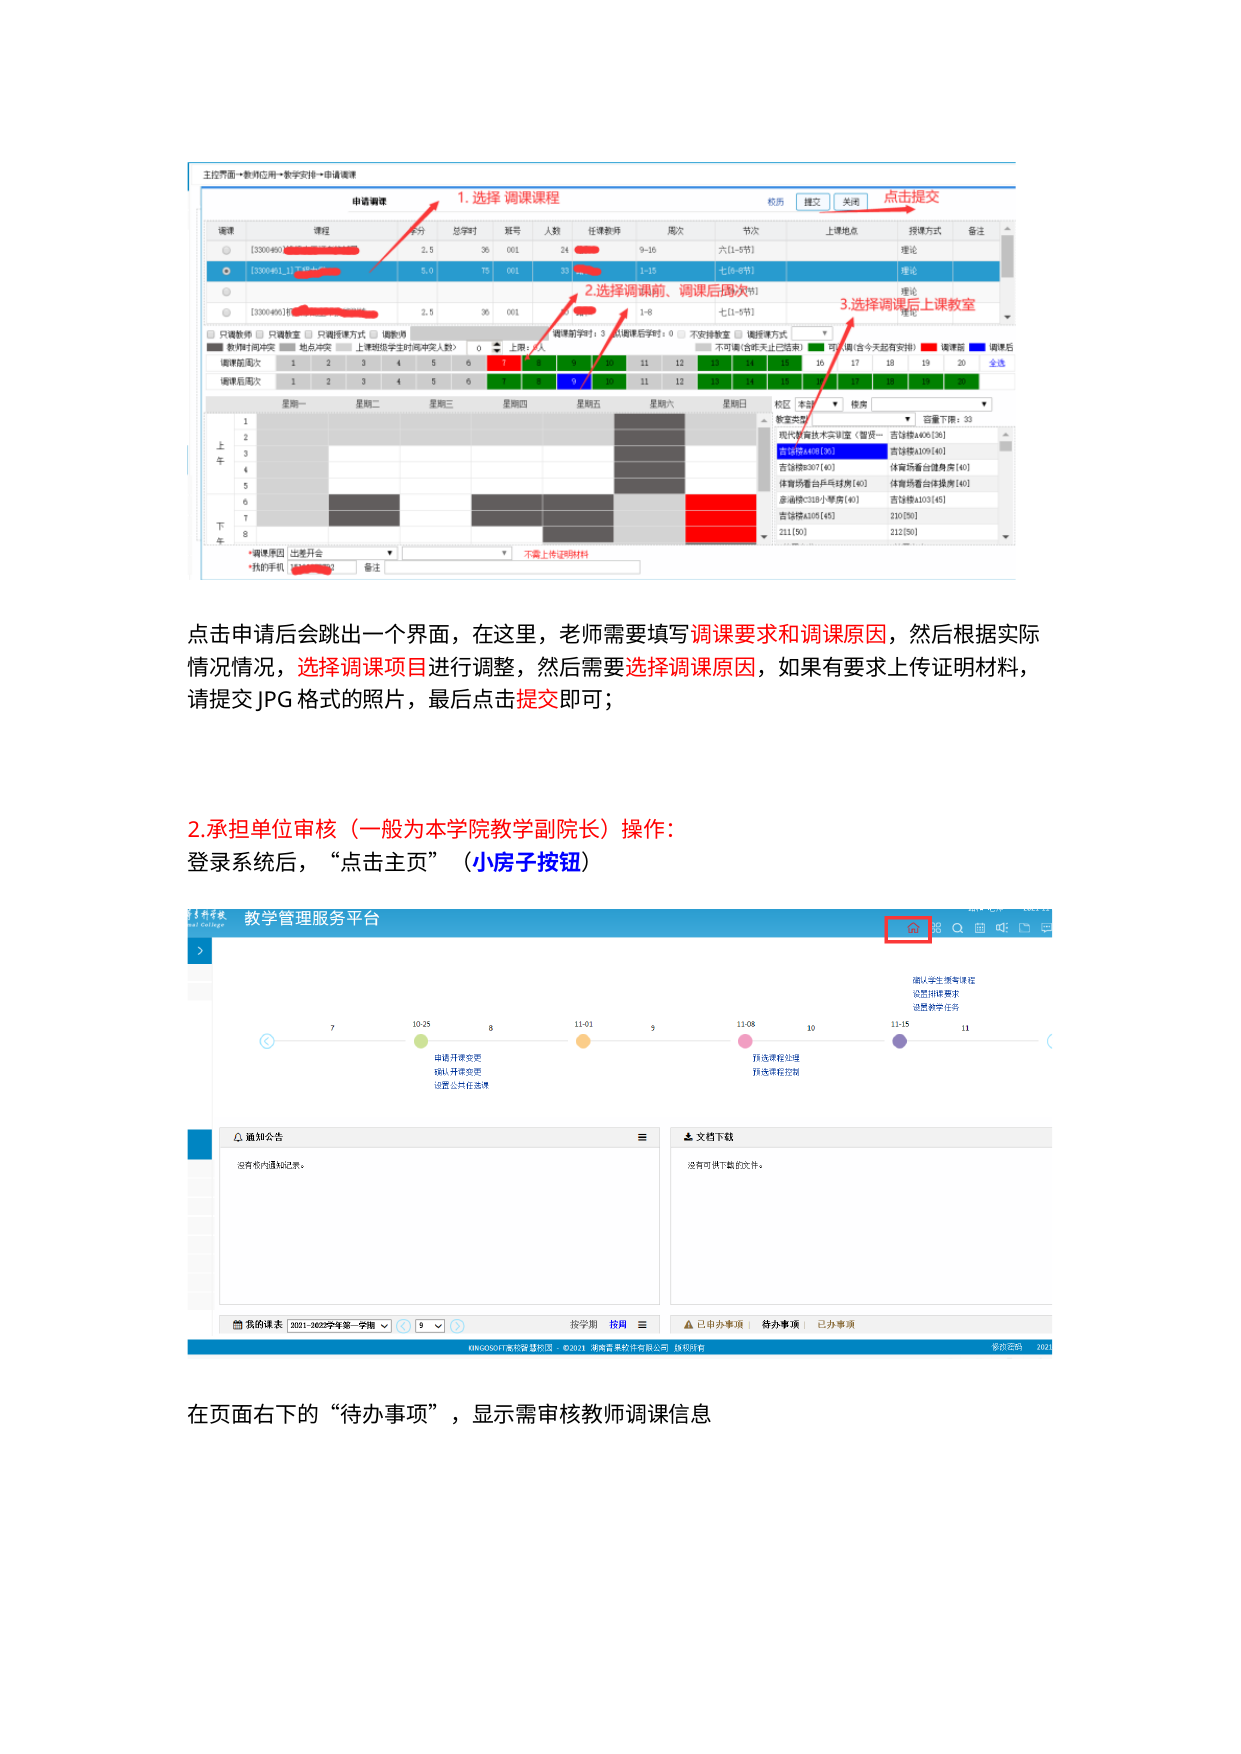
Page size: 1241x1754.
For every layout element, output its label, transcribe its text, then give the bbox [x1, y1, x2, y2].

text 2.承担单位审核（一般为本学院教学副院长）操作： [187, 812, 1053, 844]
text 点击申请后会跳出一个界面，在这里，老师需要填写调课要求和调课原因，然后根据实际情况情况，选择调课项目进行调整，然后需要选择调课原因，如果有要求上传证明材料，请提交JPG格式的照片，最后点击提交即可； [187, 617, 1053, 714]
picture [187, 1355, 1053, 1359]
text 登录系统后，“点击主页”（小房子按钮） [187, 844, 1053, 877]
picture [187, 162, 1016, 580]
picture [187, 909, 1053, 1339]
text 在页面右下的“待办事项”，显示需审核教师调课信息 [187, 1397, 1053, 1429]
